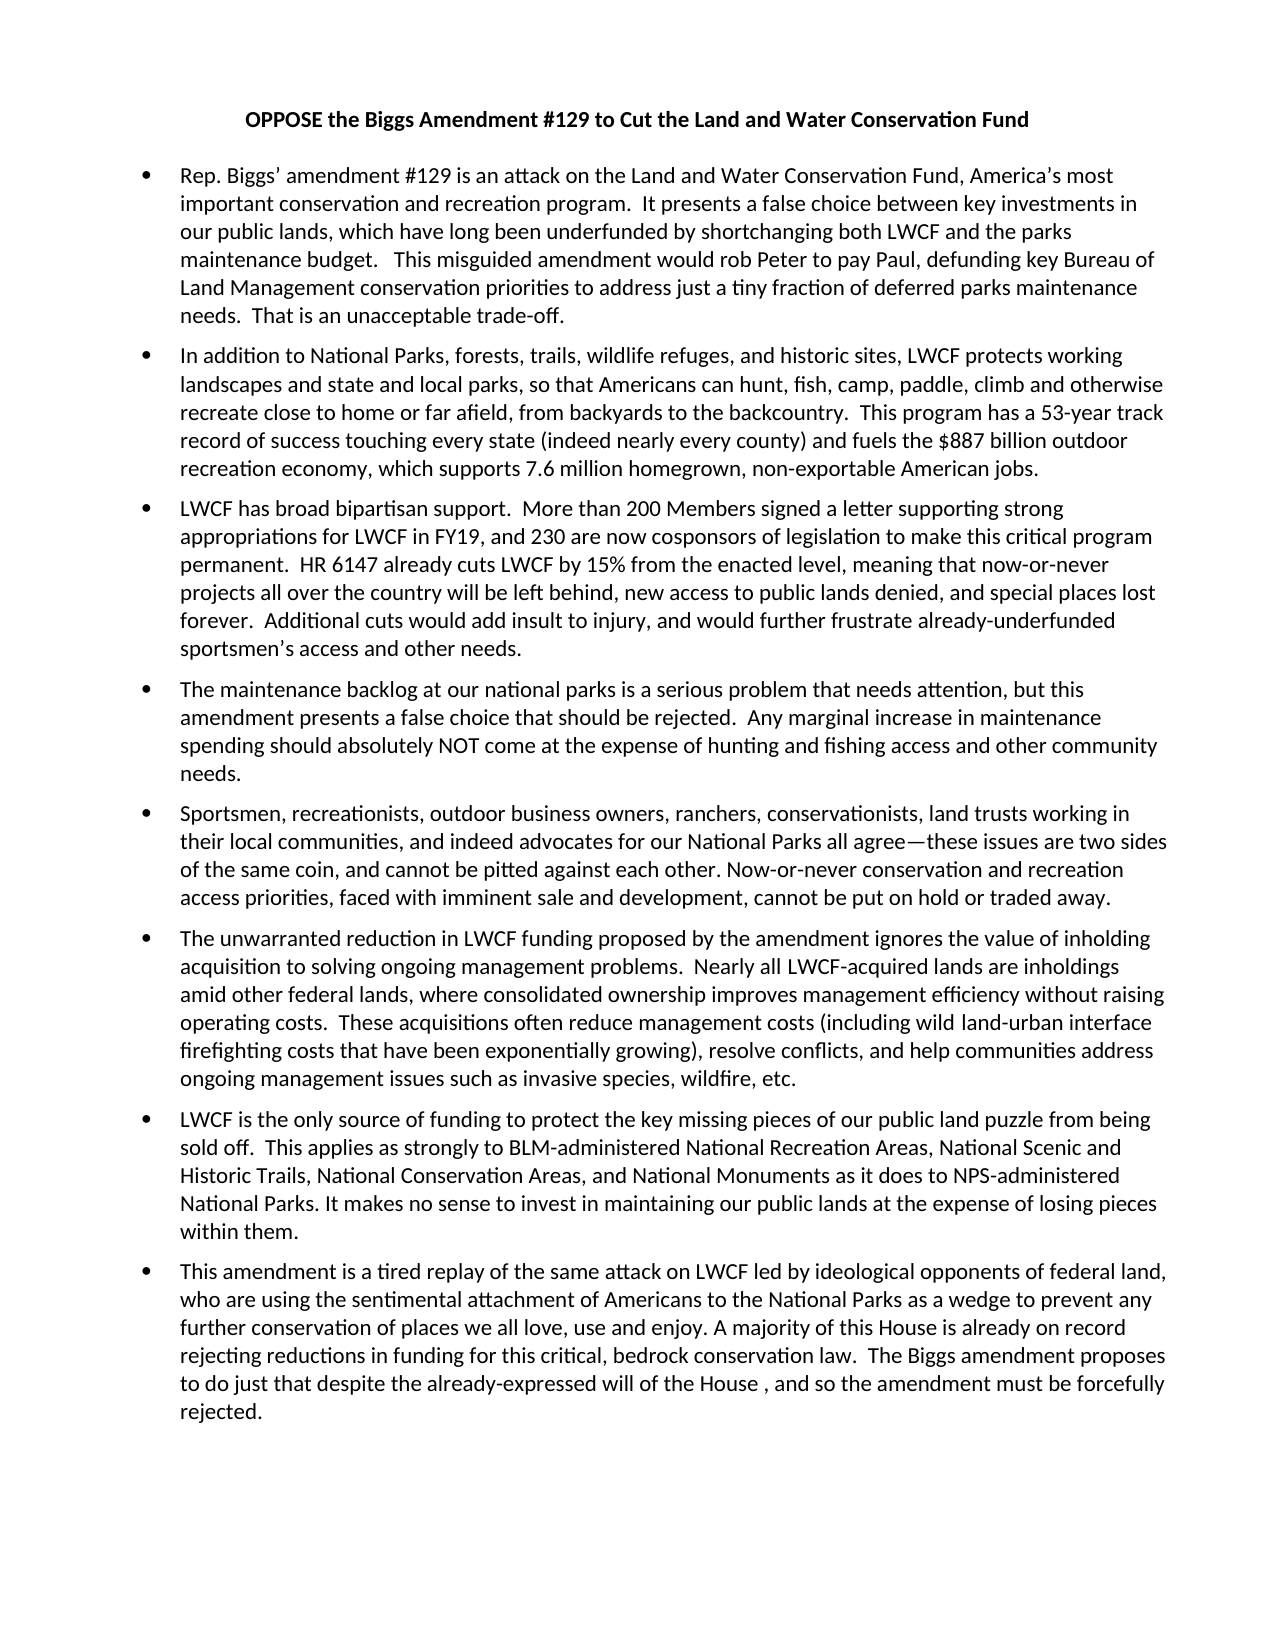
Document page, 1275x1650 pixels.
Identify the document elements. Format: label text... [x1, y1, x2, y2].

list LWCF is the only source of funding to protect the key missing pieces of our public land puzzle from being sold off. This applies as strongly to BLM-administered National Recreation Areas, National Scenic and Historic Trails, National Conservation Areas, and National Monuments as it does to NPS-administered National Parks. It makes no sense to invest in maintaining our public lands at the expense of losing pieces within them. [142, 1105, 1170, 1245]
list The maintenance backlog at our national parks is a serious problem that needs attention, but this amendment presents a false choice that should be rejected. Any marginal increase in maintenance spending should absolutely NOT come at the expense of hunting and fishing access and other community needs. [142, 675, 1170, 787]
list The unwarranted reduction in LWCF funding proposed by the amendment ignores the value of inholding acquisition to solving ongoing management problems. Nearly all LWCF-acquired lands are inholdings amid other federal lands, where consolidated ownership improves management efficiency without raising operating costs. These acquisitions often reduce management costs (including wild land-urban interface firefighting costs that have been exponentially growing), resolve conflicts, and help communities address ongoing management issues such as invasive species, wildfire, etc. [142, 924, 1170, 1092]
list Rep. Biggs’ amendment #129 is an attack on the Land and Water Conservation Fund, America’s most important conservation and recreation program. It presents a false choice between key investments in our public lands, which have long been underfunded by shortchanging both LWCF and the parks maintenance budget. This misguided amendment would rob Peter to pay Paul, defunding key Bureau of Land Management conservation priorities to address just a tiny fraction of deferred parks maintenance needs. That is an unacceptable trade-off. [142, 161, 1170, 329]
list This amendment is a tired replay of the same attack on LWCF led by ideological opponents of federal land, who are using the sentimental attachment of Americans to the National Parks as a wedge to prevent any further conservation of places we all love, use and enjoy. A majority of this House is already on record rejecting reductions in funding for this critical, bedrock conservation law. The Biggs amendment proposes to do just that despite the already-expressed will of the House , and so the amendment must be forcefully rejected. [142, 1257, 1170, 1425]
list LWCF has broad bipartisan support. More than 200 Members signed a letter supporting strong appropriations for LWCF in FY19, and 230 are now cosponsors of legislation to make this critical program permanent. HR 6147 already cuts LWCF by 15% from the enacted level, meaning that now-or-never projects all over the country will be left behind, new access to public lands denied, and special places lost forever. Additional cuts would add insult to injury, and would further frustrate already-underfunded sportsmen’s access and other needs. [142, 494, 1170, 662]
list In addition to National Parks, forests, trails, wildlife refuges, and historic sites, LWCF protects working landscapes and state and local parks, so that Americans can hunt, fish, camp, paddle, climb and otherwise recreate close to home or far afield, from backyards to the backcountry. This program has a 53-year track record of success touching every state (indeed nearly every county) and fuels the $887 billion outdoor recreation economy, which supports 7.6 million homegrown, non-exportable American jobs. [142, 342, 1170, 482]
list Sportsmen, recreationists, outdoor business owners, ranchers, conservationists, land trusts working in their local communities, and indeed advocates for our National Parks all agree—these issues are two sides of the same coin, and cannot be pitted against each other. Now-or-never conservation and recreation access priorities, faced with imminent sale and development, cannot be put on hold or traded away. [142, 799, 1170, 912]
text OPPOSE the Biggs Amendment #129 to Cut the Land and Water Conservation Fund [105, 105, 1170, 133]
